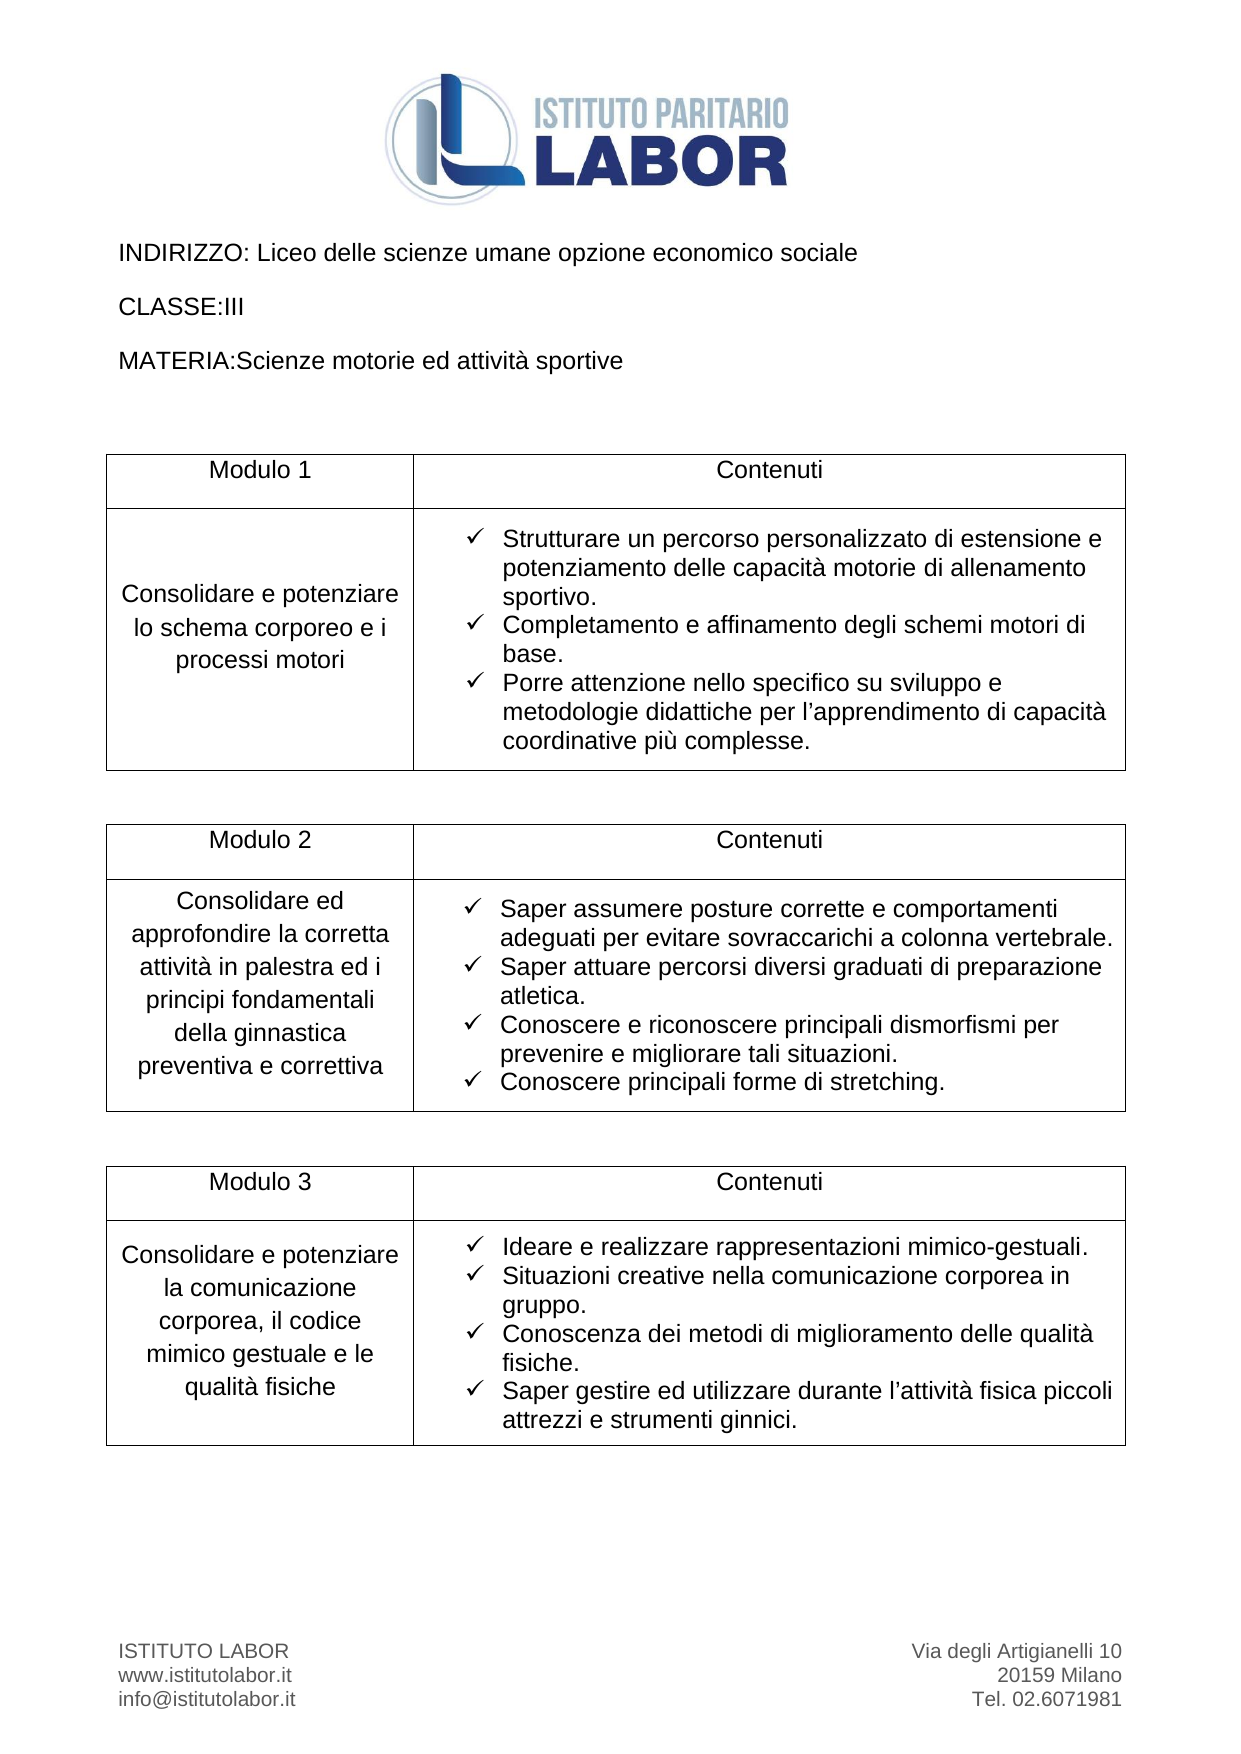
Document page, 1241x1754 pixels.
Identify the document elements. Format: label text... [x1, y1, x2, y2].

text MATERIA:Scienze motorie ed attività sportive [118, 346, 1122, 374]
table_header Contenuti [414, 455, 1125, 508]
table_cell Consolidare e potenziare la comunicazione corporea, il codice mimico gestuale e le qualità fisiche [107, 1221, 413, 1445]
table_header Modulo 3 [107, 1167, 413, 1220]
table_cell Consolidare ed approfondire la corretta attività in palestra ed i principi fondamentali della ginnastica preventiva e correttiva [107, 880, 413, 1111]
table_cell Ideare e realizzare rappresentazioni mimico-gestuali. Situazioni creative nella comunicazione corporea in gruppo. Conoscenza dei metodi di miglioramento delle qualità fisiche. Saper gestire ed utilizzare durante l’attività fisica piccoli attrezzi e strumenti ginnici. [414, 1221, 1125, 1445]
table_cell Consolidare e potenziare lo schema corporeo e i processi motori [107, 509, 413, 769]
table_header Contenuti [414, 825, 1125, 879]
table_cell Strutturare un percorso personalizzato di estensione e potenziamento delle capacità motorie di allenamento sportivo. Completamento e affinamento degli schemi motori di base. Porre attenzione nello specifico su sviluppo e metodologie didattiche per l’apprendimento di capacità coordinative più complesse. [414, 509, 1125, 769]
table_cell Saper assumere posture corrette e comportamenti adeguati per evitare sovraccarichi a colonna vertebrale. Saper attuare percorsi diversi graduati di preparazione atletica. Conoscere e riconoscere principali dismorfismi per prevenire e migliorare tali situazioni. Conoscere principali forme di stretching. [414, 880, 1125, 1111]
table_header Contenuti [414, 1167, 1125, 1220]
text CLASSE:III [118, 292, 1122, 321]
text INDIRIZZO: Liceo delle scienze umane opzione economico sociale [118, 238, 1122, 267]
table_header Modulo 1 [107, 455, 413, 508]
picture [345, 44, 895, 239]
table_header Modulo 2 [107, 825, 413, 879]
